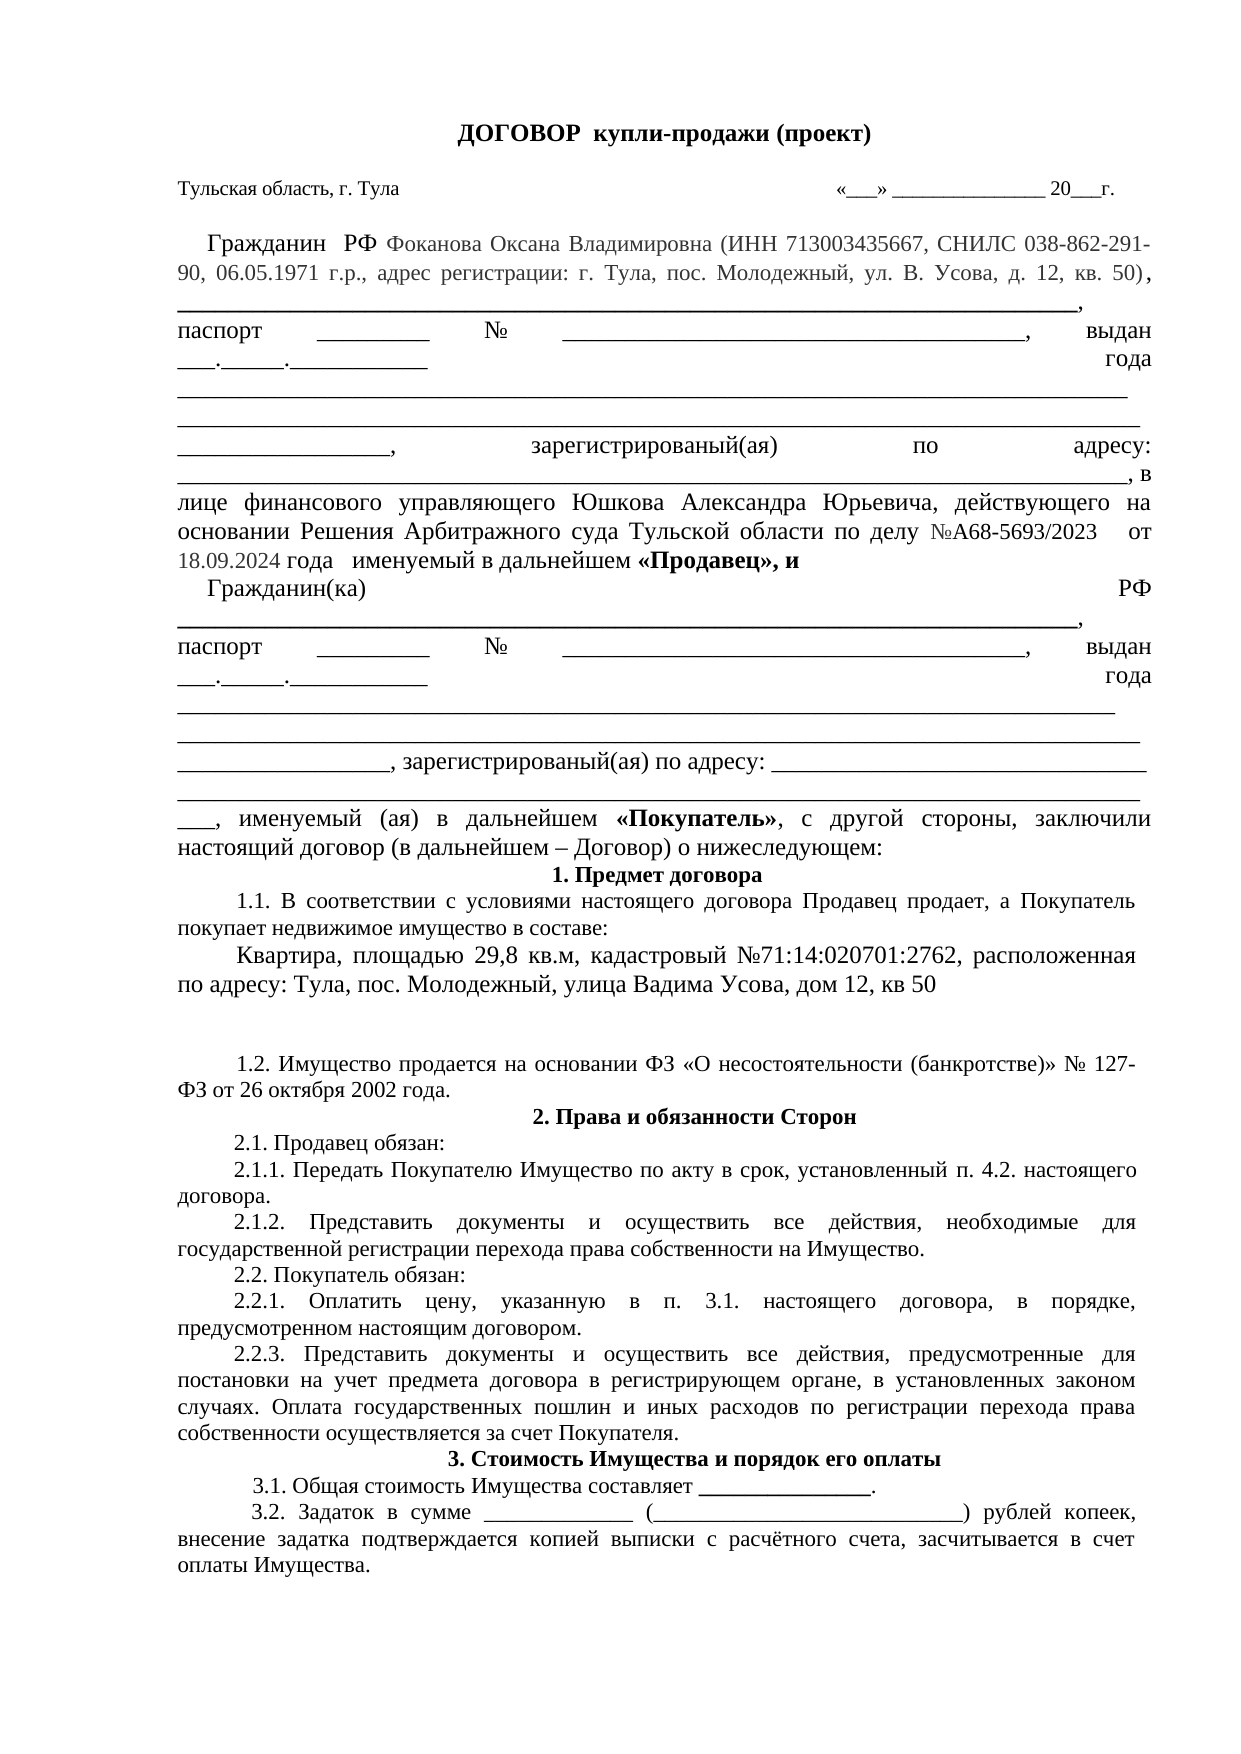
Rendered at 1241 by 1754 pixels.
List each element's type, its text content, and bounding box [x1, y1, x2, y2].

text 3.2. Задаток в сумме _____________ (___________________________) рублей копеек, внесение задатка подтверждается копией выписки с расчётного счета, засчитывается в счет оплаты Имущества. [177, 1498, 1137, 1577]
text Гражданин(ка) РФ ________________________________________________________________________, паспорт _________ № _____________________________________, выдан ___._____.___________ года ___________________________________________________________________________ [177, 573, 1152, 717]
text 2.2.1. Оплатить цену, указанную в п. 3.1. настоящего договора, в порядке, предусмотренном настоящим договором. [177, 1287, 1137, 1340]
text 2.2.3. Представить документы и осуществить все действия, предусмотренные для постановки на учет предмета договора в регистрирующем органе, в установленных законом случаях. Оплата государственных пошлин и иных расходов по регистрации перехода права собственности осуществляется за счет Покупателя. [177, 1340, 1137, 1446]
text 3. Стоимость Имущества и порядок его оплаты [177, 1446, 1137, 1472]
text 2.1.1. Передать Покупателю Имущество по акту в срок, установленный п. 4.2. настоящего договора. [177, 1156, 1137, 1208]
text ______________________________________________________________________________________________, зарегистрированый(ая) по адресу: ____________________________________________________________________________, в лице финансового управляющего Юшкова Александра Юрьевича, действующего на основании Решения Арбитражного суда Тульской области по делу №А68-5693/2023 от 18.09.2024 года именуемый в дальнейшем «Продавец», и [177, 401, 1152, 573]
text Тульская область, г. Тула «___» _______________ 20___г. [177, 176, 1152, 200]
text 2.1.2. Представить документы и осуществить все действия, необходимые для государственной регистрации перехода права собственности на Имущество. [177, 1208, 1137, 1261]
text 3.1. Общая стоимость Имущества составляет _______________. [177, 1472, 1137, 1498]
text 2.1. Продавец обязан: [177, 1129, 1137, 1156]
text 1. Предмет договора [177, 861, 1137, 887]
text 1.2. Имущество продается на основании ФЗ «О несостоятельности (банкротстве)» № 127-ФЗ от 26 октября 2002 года. [177, 1050, 1137, 1103]
text Квартира, площадью 29,8 кв.м, кадастровый №71:14:020701:2762, расположенная по адресу: Тула, пос. Молодежный, улица Вадима Усова, дом 12, кв 50 [177, 940, 1137, 997]
text ________________________________________________________________________________, именуемый (ая) в дальнейшем «Покупатель», с другой стороны, заключили настоящий договор (в дальнейшем – Договор) о нижеследующем: [177, 775, 1152, 861]
text 2. Права и обязанности Сторон [177, 1103, 1137, 1129]
text Гражданин РФ Фоканова Оксана Владимировна (ИНН 713003435667, СНИЛС 038-862-291-90, 06.05.1971 г.р., адрес регистрации: г. Тула, пос. Молодежный, ул. В. Усова, д. 12, кв. 50), ________________________________________________________________________, паспорт _________ № _____________________________________, выдан ___._____.___________ года ____________________________________________________________________________ [177, 228, 1152, 401]
text 1.1. В соответствии с условиями настоящего договора Продавец продает, а Покупатель покупает недвижимое имущество в составе: [177, 887, 1137, 940]
text ДОГОВОР купли-продажи (проект) [177, 118, 1152, 147]
text 2.2. Покупатель обязан: [177, 1261, 1137, 1287]
text ______________________________________________________________________________________________, зарегистрированый(ая) по адресу: ______________________________ [177, 717, 1152, 775]
